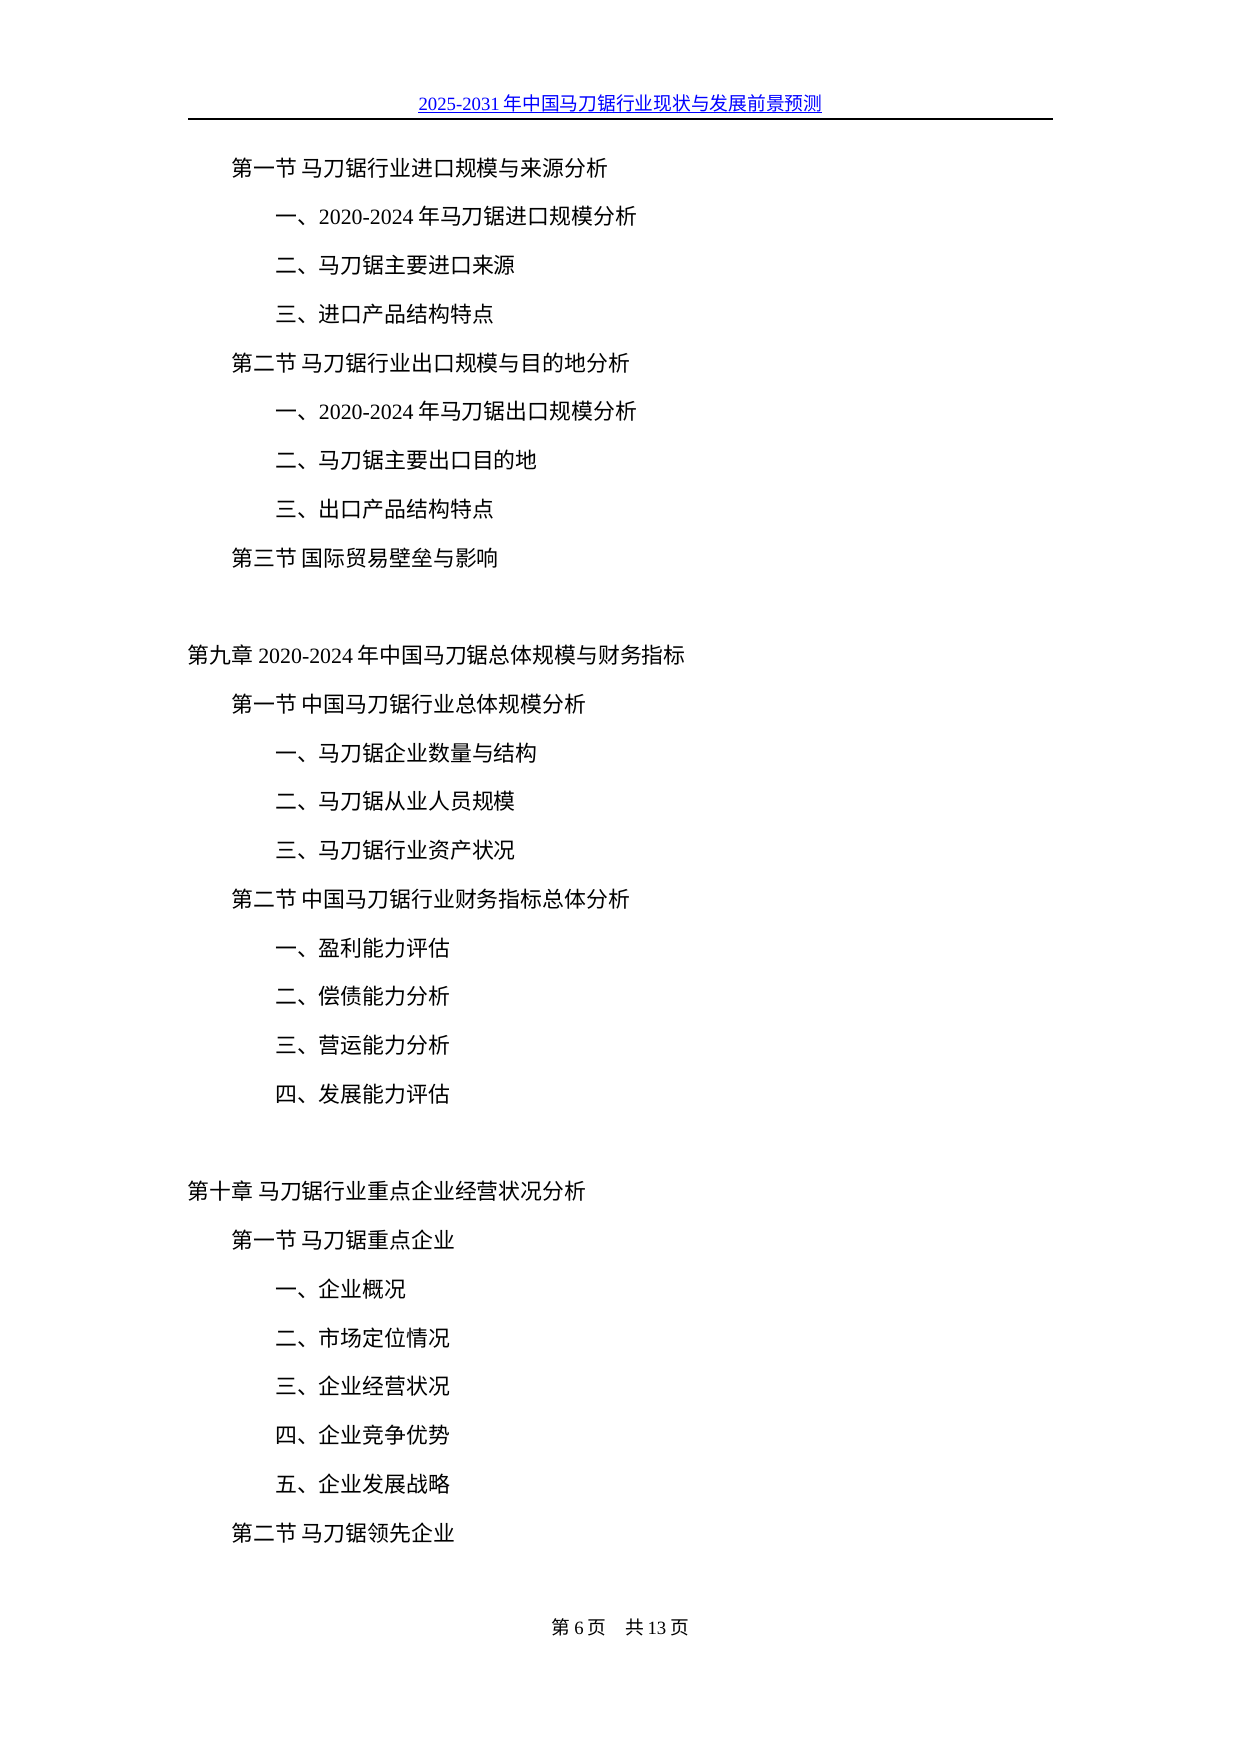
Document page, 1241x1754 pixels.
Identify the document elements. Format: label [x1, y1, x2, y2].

text [187, 150, 1053, 1548]
